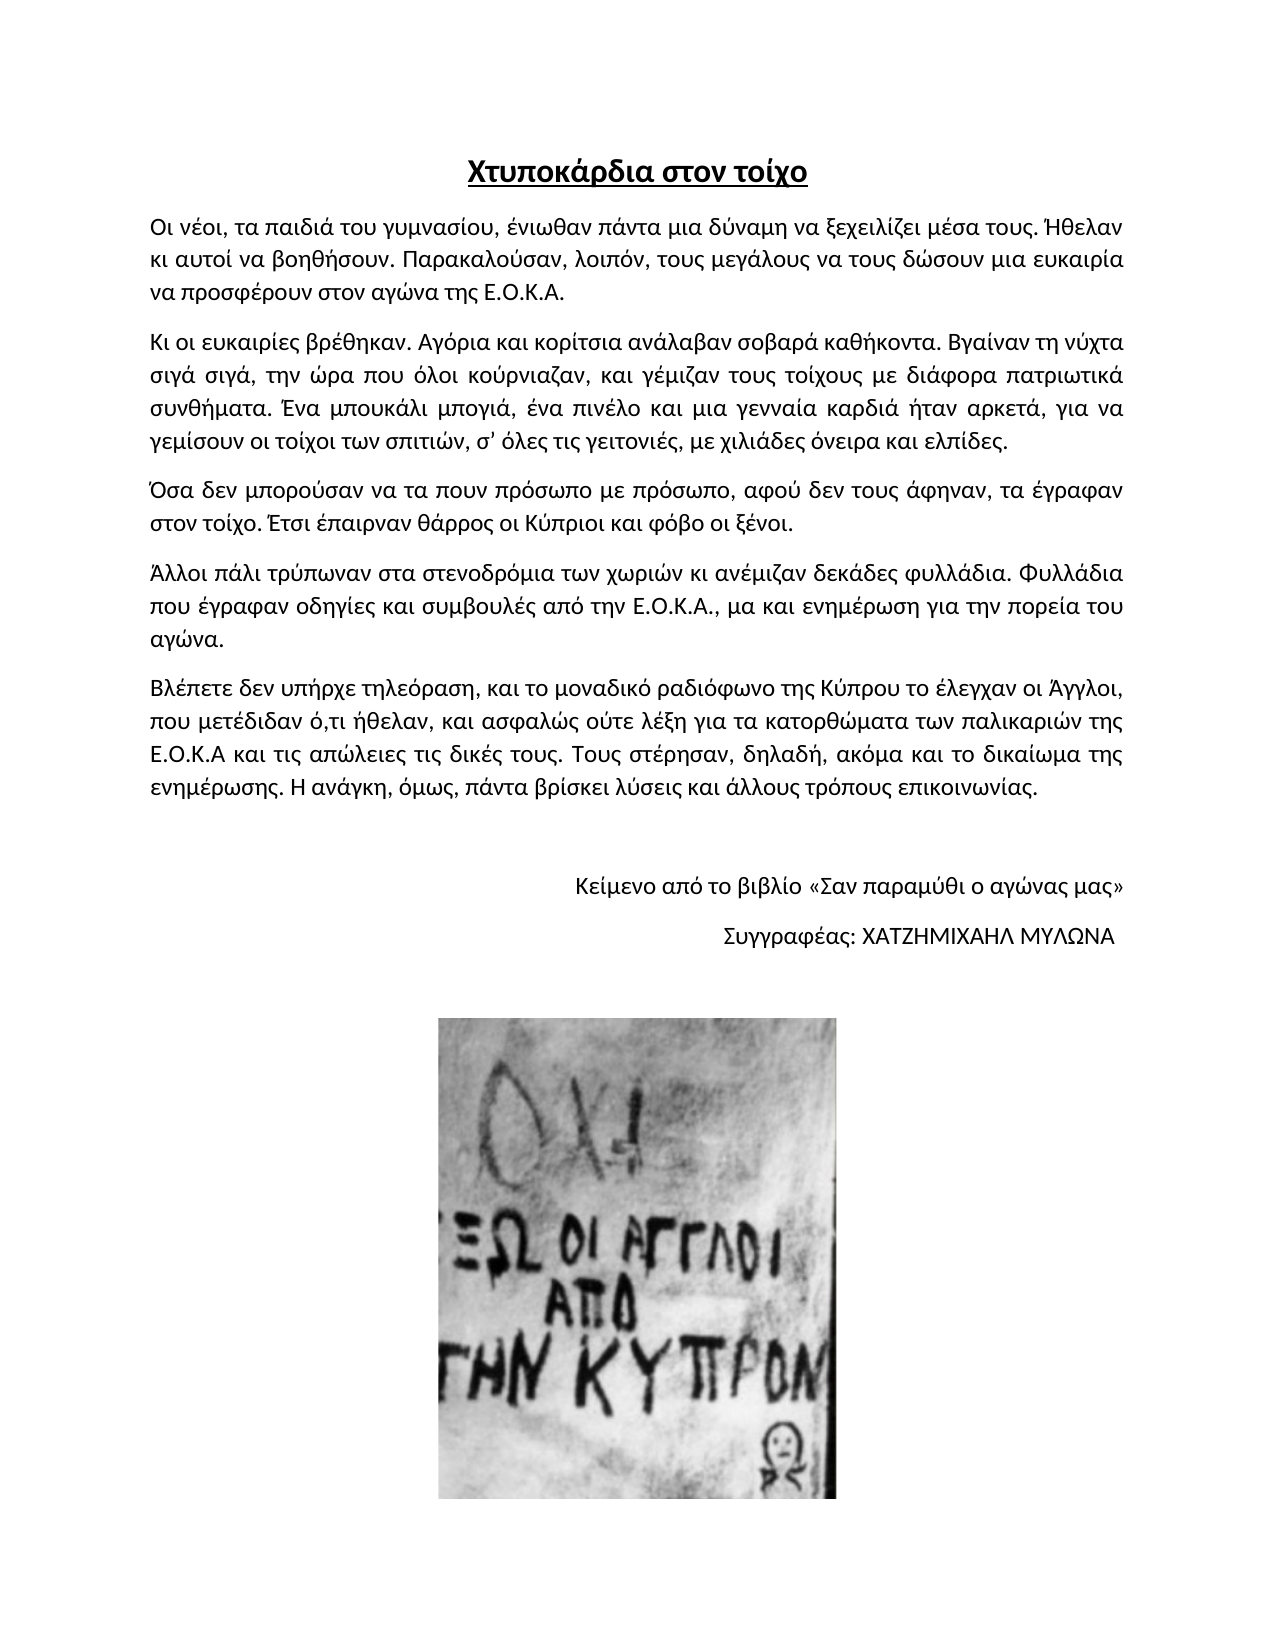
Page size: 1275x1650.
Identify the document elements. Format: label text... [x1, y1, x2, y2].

picture [438, 1018, 837, 1499]
text Συγγραφέας: ΧΑΤΖΗΜΙΧΑΗΛ ΜΥΛΩΝΑ [150, 920, 1125, 950]
text Χτυποκάρδια στον τοίχο [150, 150, 1125, 191]
text Όσα δεν μπορούσαν να τα πουν πρόσωπο με πρόσωπο, αφού δεν τους άφηναν, τα έγραφαν στον τοίχο. Έτσι έπαιρναν θάρρος οι Κύπριοι και φόβο οι ξένοι. [150, 474, 1125, 538]
text Οι νέοι, τα παιδιά του γυμνασίου, ένιωθαν πάντα μια δύναμη να ξεχειλίζει μέσα τους. Ήθελαν κι αυτοί να βοηθήσουν. Παρακαλούσαν, λοιπόν, τους μεγάλους να τους δώσουν μια ευκαιρία να προσφέρουν στον αγώνα της Ε.Ο.Κ.Α. [150, 211, 1125, 307]
text Βλέπετε δεν υπήρχε τηλεόραση, και το μοναδικό ραδιόφωνο της Κύπρου το έλεγχαν οι Άγγλοι, που μετέδιδαν ό,τι ήθελαν, και ασφαλώς ούτε λέξη για τα κατορθώματα των παλικαριών της Ε.Ο.Κ.Α και τις απώλειες τις δικές τους. Τους στέρησαν, δηλαδή, ακόμα και το δικαίωμα της ενημέρωσης. Η ανάγκη, όμως, πάντα βρίσκει λύσεις και άλλους τρόπους επικοινωνίας. [150, 672, 1125, 802]
text Κι οι ευκαιρίες βρέθηκαν. Αγόρια και κορίτσια ανάλαβαν σοβαρά καθήκοντα. Βγαίναν τη νύχτα σιγά σιγά, την ώρα που όλοι κούρνιαζαν, και γέμιζαν τους τοίχους με διάφορα πατριωτικά συνθήματα. Ένα μπουκάλι μπογιά, ένα πινέλο και μια γενναία καρδιά ήταν αρκετά, για να γεμίσουν οι τοίχοι των σπιτιών, σ’ όλες τις γειτονιές, με χιλιάδες όνειρα και ελπίδες. [150, 326, 1125, 455]
text Άλλοι πάλι τρύπωναν στα στενοδρόμια των χωριών κι ανέμιζαν δεκάδες φυλλάδια. Φυλλάδια που έγραφαν οδηγίες και συμβουλές από την Ε.Ο.Κ.Α., μα και ενημέρωση για την πορεία του αγώνα. [150, 557, 1125, 653]
text Κείμενο από το βιβλίο «Σαν παραμύθι ο αγώνας μας» [150, 870, 1125, 901]
